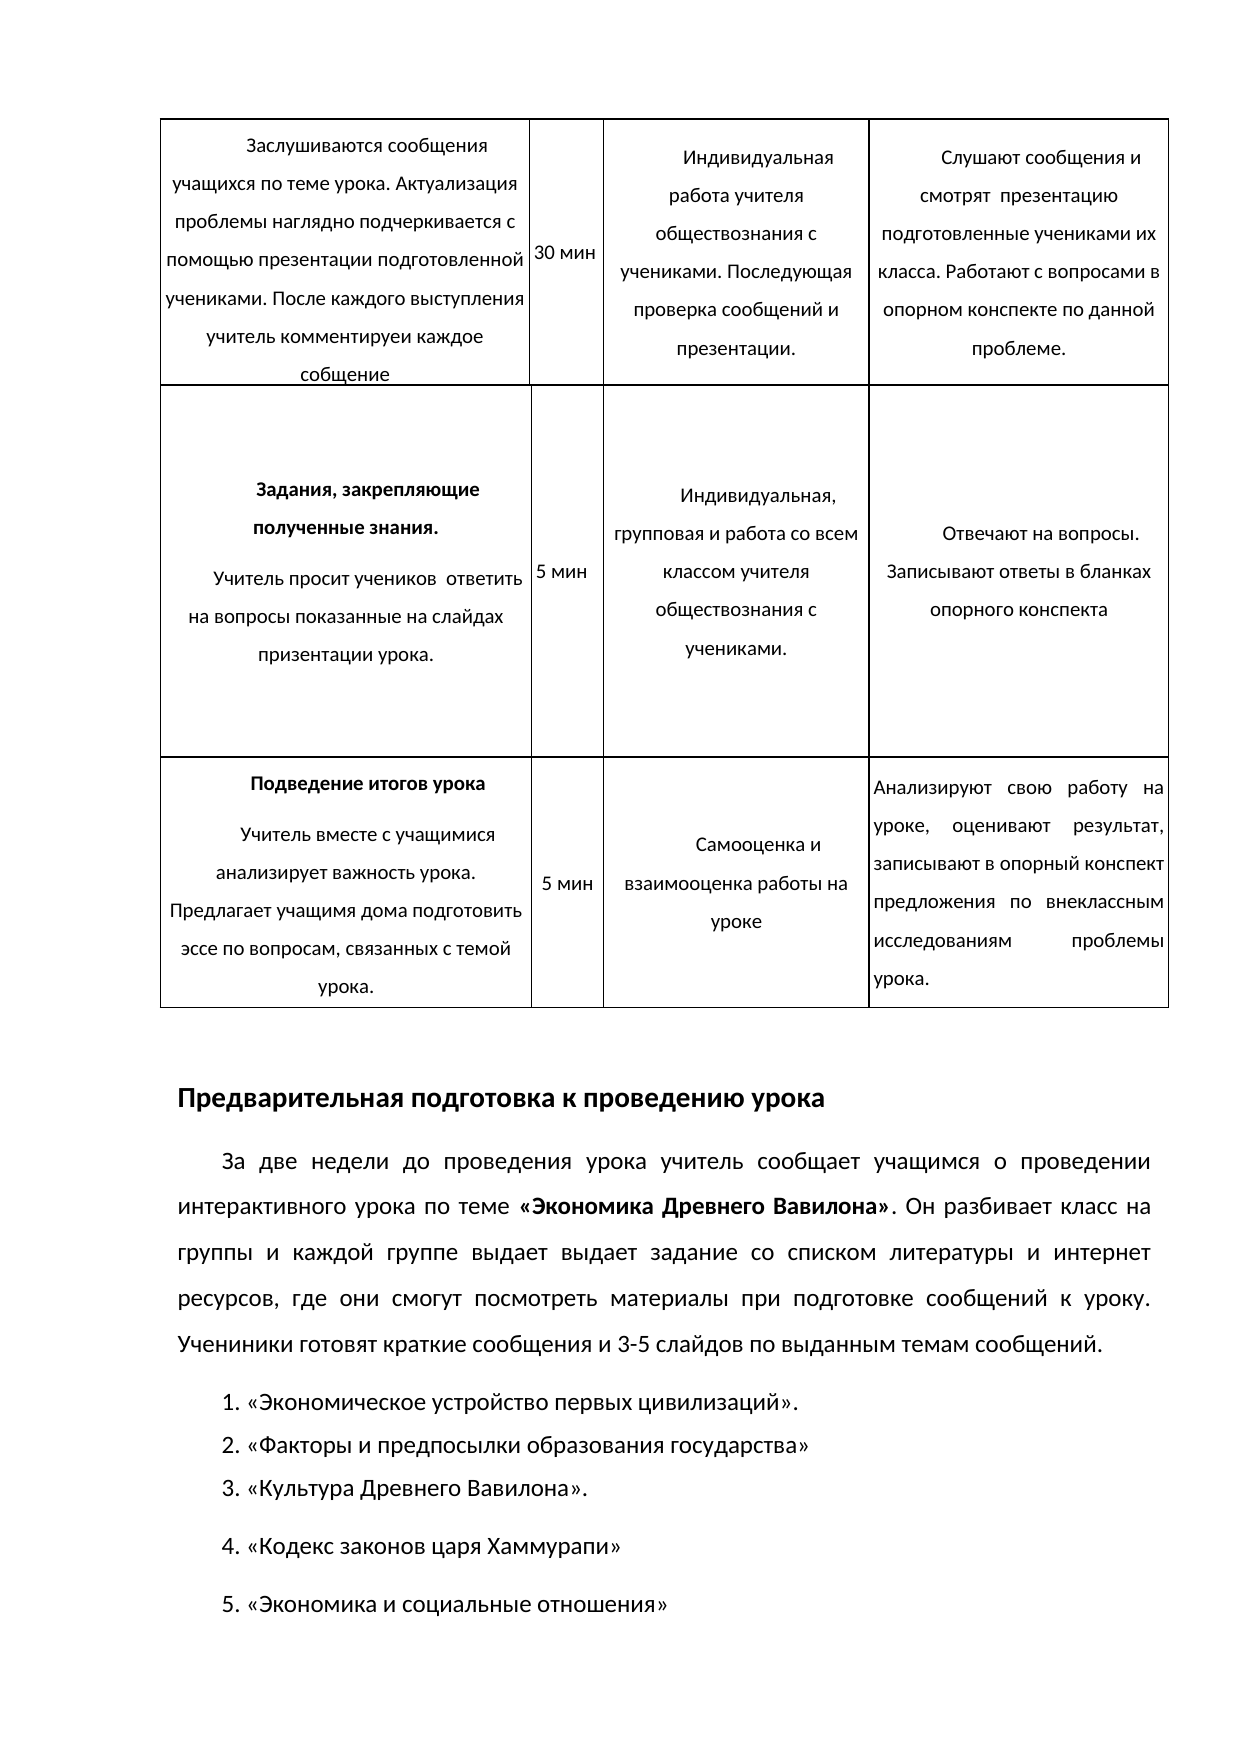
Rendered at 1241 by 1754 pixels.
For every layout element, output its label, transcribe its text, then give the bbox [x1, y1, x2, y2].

text 5. «Экономика и социальные отношения» [221, 1588, 1152, 1619]
text 4. «Кодекс законов царя Хаммурапи» [221, 1530, 1152, 1561]
table_cell Задания, закрепляющие полученные знания. Учитель просит учеников ответить на вопросы показанные на слайдах призентации урока. [161, 386, 531, 756]
table_cell Индивидуальная работа учителя обществознания с учениками. Последующая проверка сообщений и презентации. [604, 120, 868, 384]
table_cell Анализируют свою работу на уроке, оценивают результат, записывают в опорный конспект предложения по внеклассным исследованиям проблемы урока. [870, 758, 1168, 1007]
table_cell Отвечают на вопросы. Записывают ответы в бланках опорного конспекта [870, 386, 1168, 756]
text 2. «Факторы и предпосылки образования государства» [177, 1429, 1152, 1459]
table_cell 30 мин [530, 120, 603, 384]
table_cell Самооценка и взаимооценка работы на уроке [604, 758, 868, 1007]
table_cell 5 мин [532, 758, 603, 1007]
text 1. «Экономическое устройство первых цивилизаций». [177, 1386, 1152, 1416]
text Предварительная подготовка к проведению урока [177, 1079, 1152, 1114]
table_cell Заслушиваются сообщения учащихся по теме урока. Актуализация проблемы наглядно подчеркивается с помощью презентации подготовленной учениками. После каждого выступления учитель комментируеи каждое собщение [161, 120, 529, 384]
table_cell Слушают сообщения и смотрят презентацию подготовленные учениками их класса. Работают с вопросами в опорном конспекте по данной проблеме. [870, 120, 1168, 384]
text 3. «Культура Древнего Вавилона». [221, 1472, 1152, 1502]
table_cell 5 мин [532, 386, 603, 756]
text За две недели до проведения урока учитель сообщает учащимся о проведении интерактивного урока по теме «Экономика Древнего Вавилона». Он разбивает класс на группы и каждой группе выдает выдает задание со списком литературы и интернет ресурсов, где они смогут посмотреть материалы при подготовке сообщений к уроку. Учениники готовят краткие сообщения и 3-5 слайдов по выданным темам сообщений. [177, 1145, 1152, 1358]
table_cell Подведение итогов урока Учитель вместе с учащимися анализирует важность урока. Предлагает учащимя дома подготовить эссе по вопросам, связанных с темой урока. [161, 758, 531, 1007]
table_cell Индивидуальная, групповая и работа со всем классом учителя обществознания с учениками. [604, 386, 868, 756]
